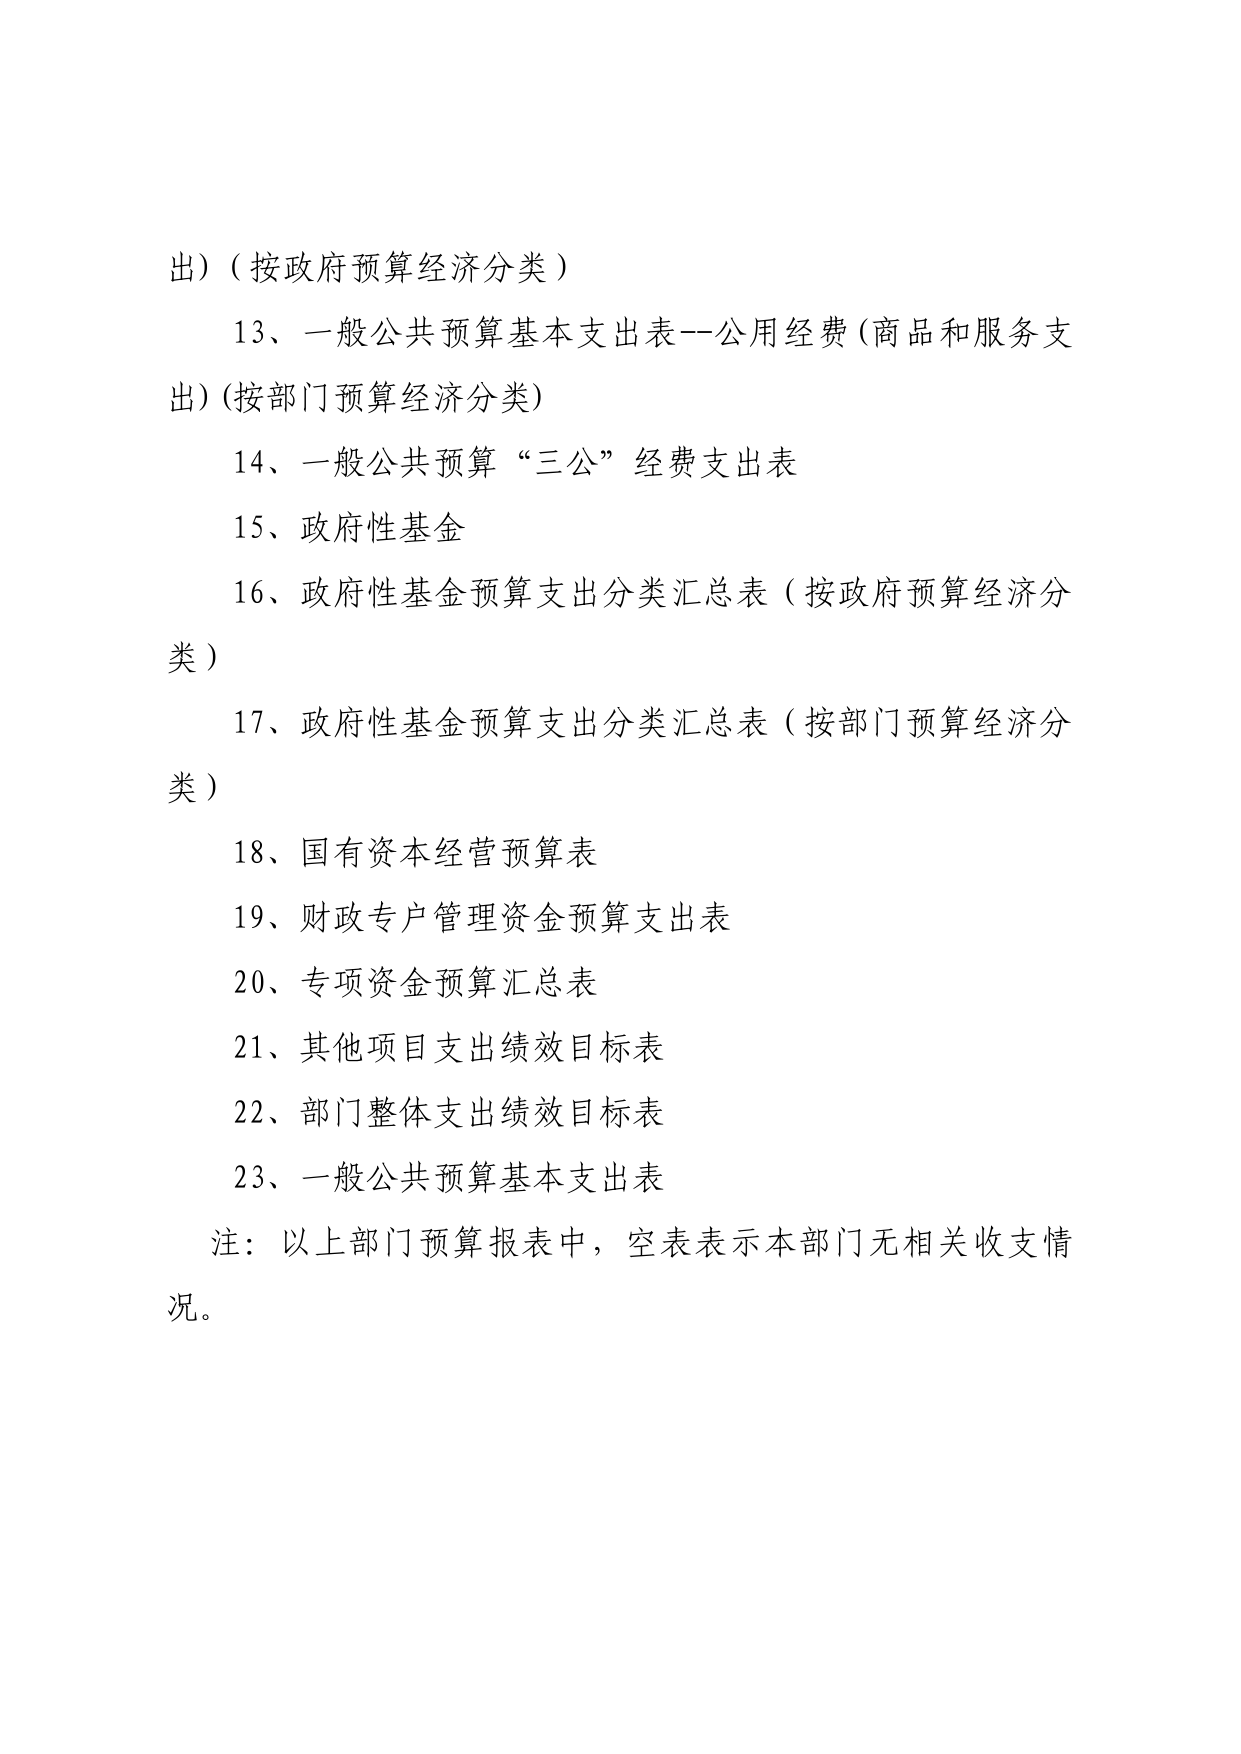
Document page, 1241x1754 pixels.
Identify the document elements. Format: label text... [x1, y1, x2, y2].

text 17、政府性基金预算支出分类汇总表（按部门预算经济分类） [165, 688, 1075, 818]
text 21、其他项目支出绩效目标表 [165, 1013, 1075, 1078]
text 19、财政专户管理资金预算支出表 [165, 883, 1075, 948]
text 15、政府性基金 [165, 493, 1075, 558]
text 22、部门整体支出绩效目标表 [165, 1078, 1075, 1143]
text 20、专项资金预算汇总表 [165, 948, 1075, 1013]
text 14、一般公共预算“三公”经费支出表 [165, 428, 1075, 493]
text 23、一般公共预算基本支出表 [165, 1143, 1075, 1208]
text 注：以上部门预算报表中，空表表示本部门无相关收支情况。 [165, 1208, 1075, 1338]
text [165, 233, 1075, 298]
text 13、一般公共预算基本支出表--公用经费(商品和服务支出)(按部门预算经济分类) [165, 298, 1075, 428]
text 18、国有资本经营预算表 [165, 818, 1075, 883]
text 16、政府性基金预算支出分类汇总表（按政府预算经济分类） [165, 558, 1075, 688]
